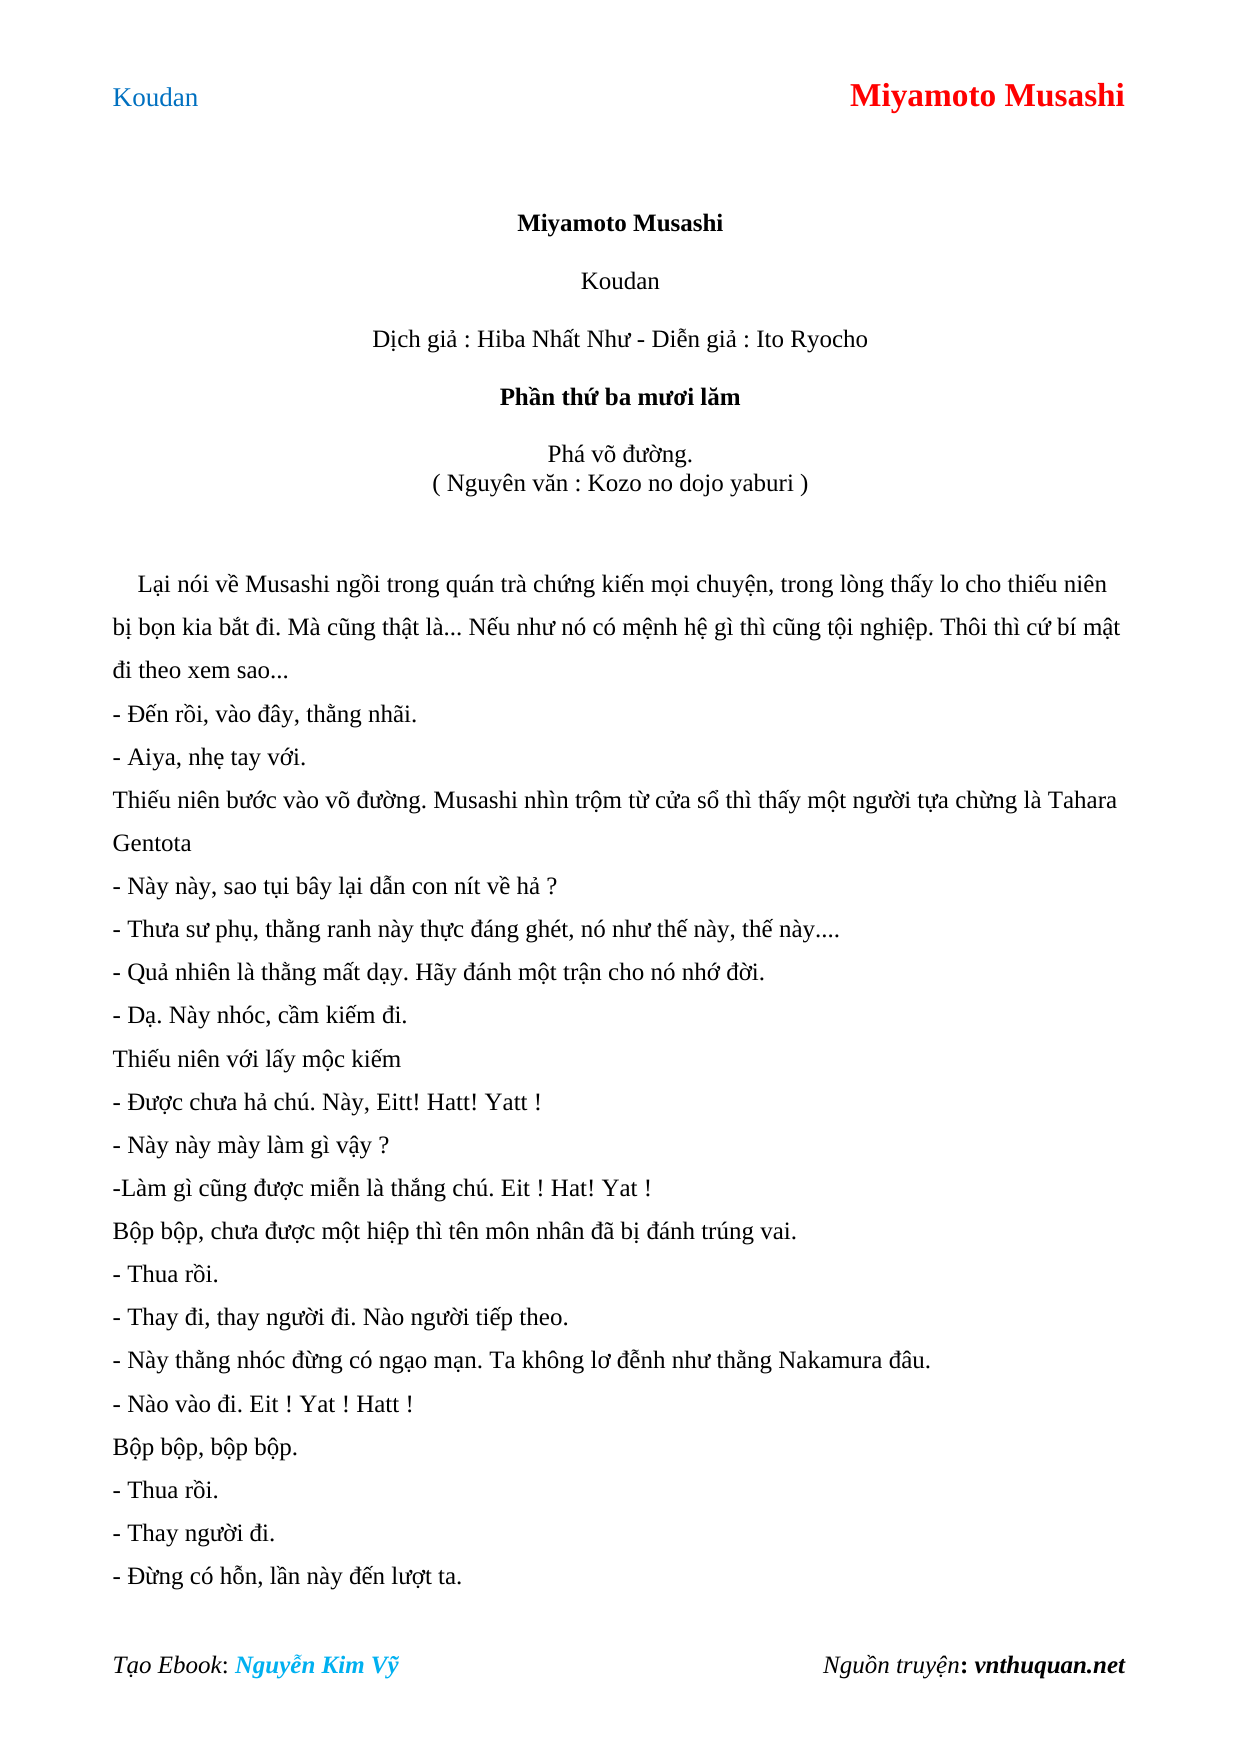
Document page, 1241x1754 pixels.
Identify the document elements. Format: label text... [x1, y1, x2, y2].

text Dịch giả : Hiba Nhất Như - Diễn giả : Ito Ryocho [112, 324, 1128, 352]
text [112, 526, 1128, 1590]
text Phá võ đường. ( Nguyên văn : Kozo no dojo yaburi ) [112, 439, 1128, 497]
text Miyamoto Musashi [112, 208, 1128, 237]
text Phần thứ ba mươi lăm [112, 382, 1128, 410]
text Koudan [112, 266, 1128, 294]
